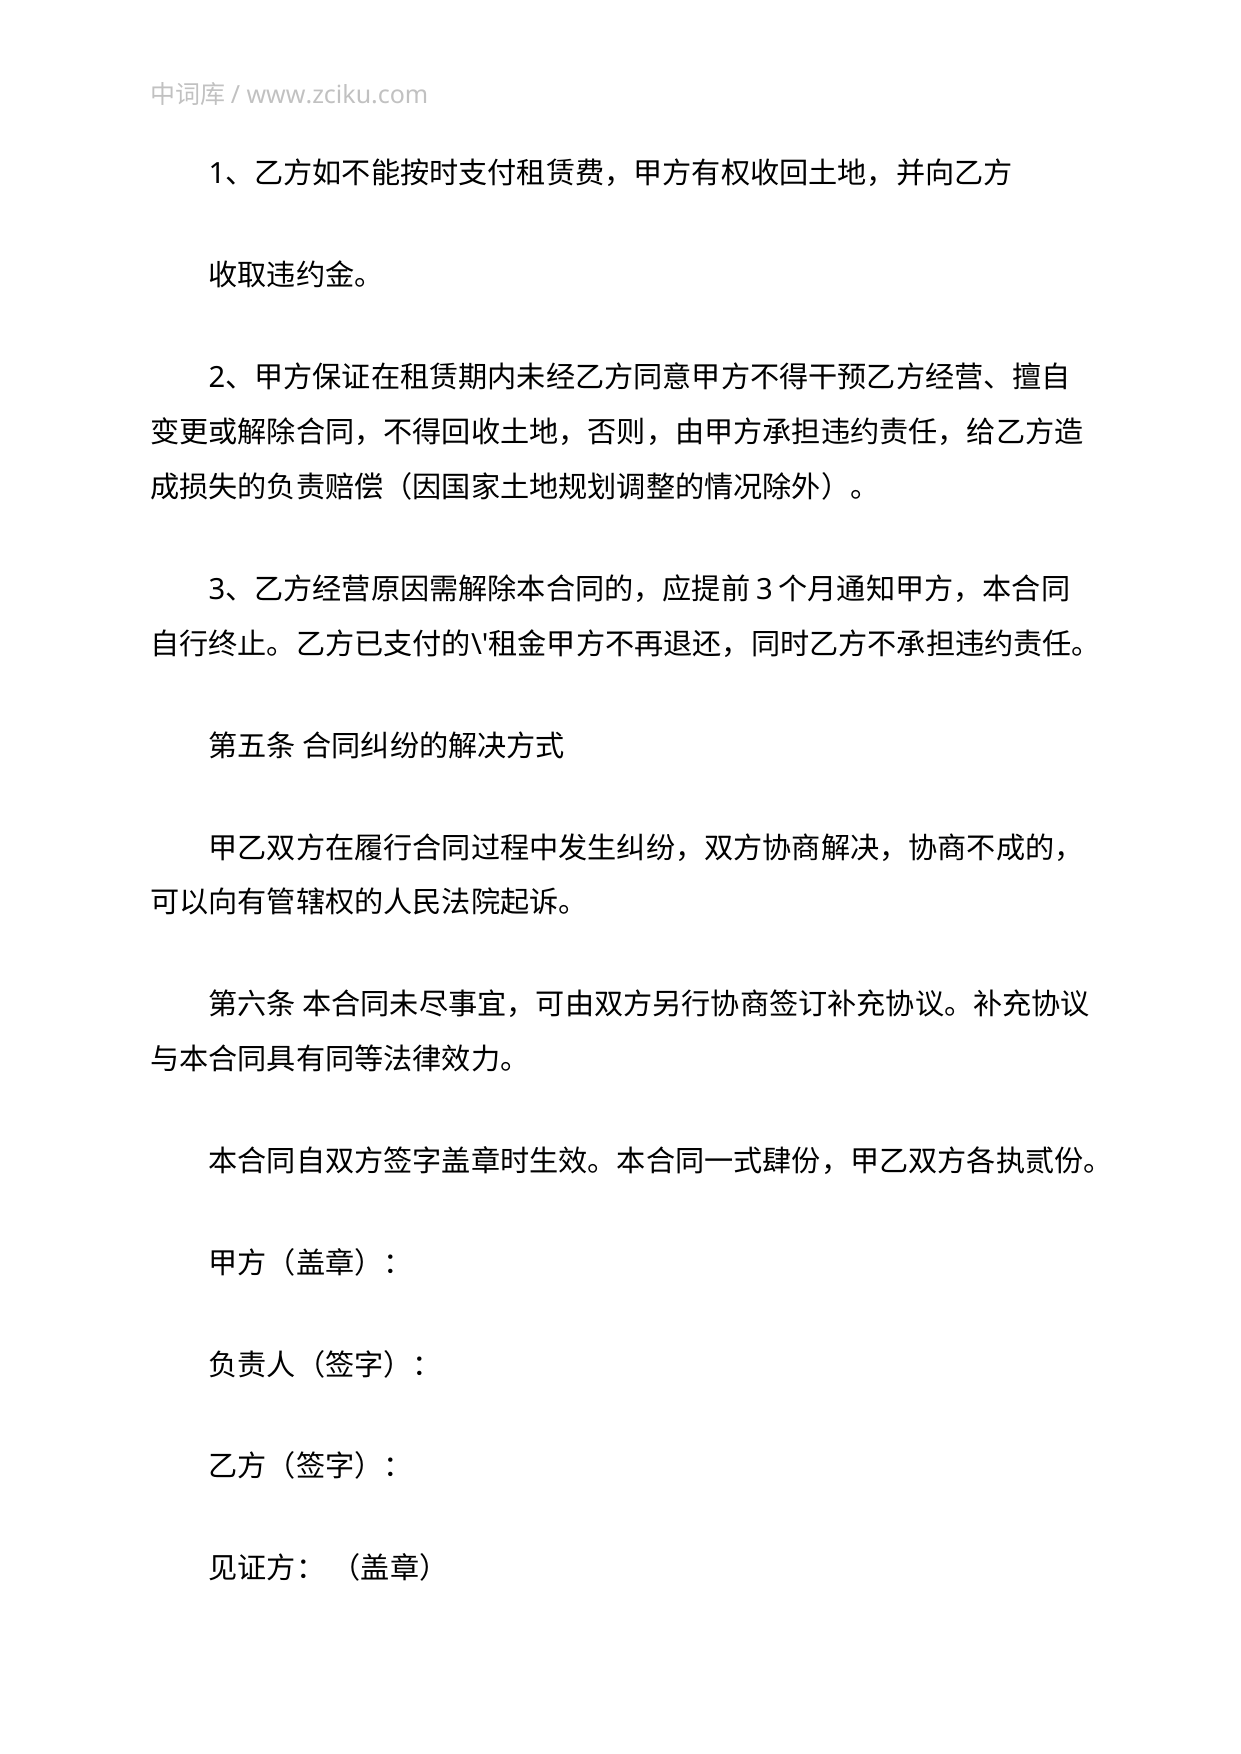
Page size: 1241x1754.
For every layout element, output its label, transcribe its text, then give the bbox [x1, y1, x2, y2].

text 3、乙方经营原因需解除本合同的，应提前3个月通知甲方，本合同自行终止。乙方已支付的\'租金甲方不再退还，同时乙方不承担违约责任。 [150, 565, 1090, 663]
text 2、甲方保证在租赁期内未经乙方同意甲方不得干预乙方经营、擅自变更或解除合同，不得回收土地，否则，由甲方承担违约责任，给乙方造成损失的负责赔偿（因国家土地规划调整的情况除外）。 [150, 354, 1090, 506]
text 负责人（签字）： [150, 1341, 1090, 1383]
text 第六条 本合同未尽事宜，可由双方另行协商签订补充协议。补充协议与本合同具有同等法律效力。 [150, 981, 1090, 1078]
text 甲方（盖章）： [150, 1239, 1090, 1282]
text 乙方（签字）： [150, 1443, 1090, 1485]
text 收取违约金。 [150, 252, 1090, 294]
text 本合同自双方签字盖章时生效。本合同一式肆份，甲乙双方各执贰份。 [150, 1137, 1090, 1180]
text 1、乙方如不能按时支付租赁费，甲方有权收回土地，并向乙方 [150, 150, 1090, 192]
text 第五条 合同纠纷的解决方式 [150, 722, 1090, 765]
text 见证方： （盖章） [150, 1544, 1090, 1587]
text 甲乙双方在履行合同过程中发生纠纷，双方协商解决，协商不成的，可以向有管辖权的人民法院起诉。 [150, 824, 1090, 921]
